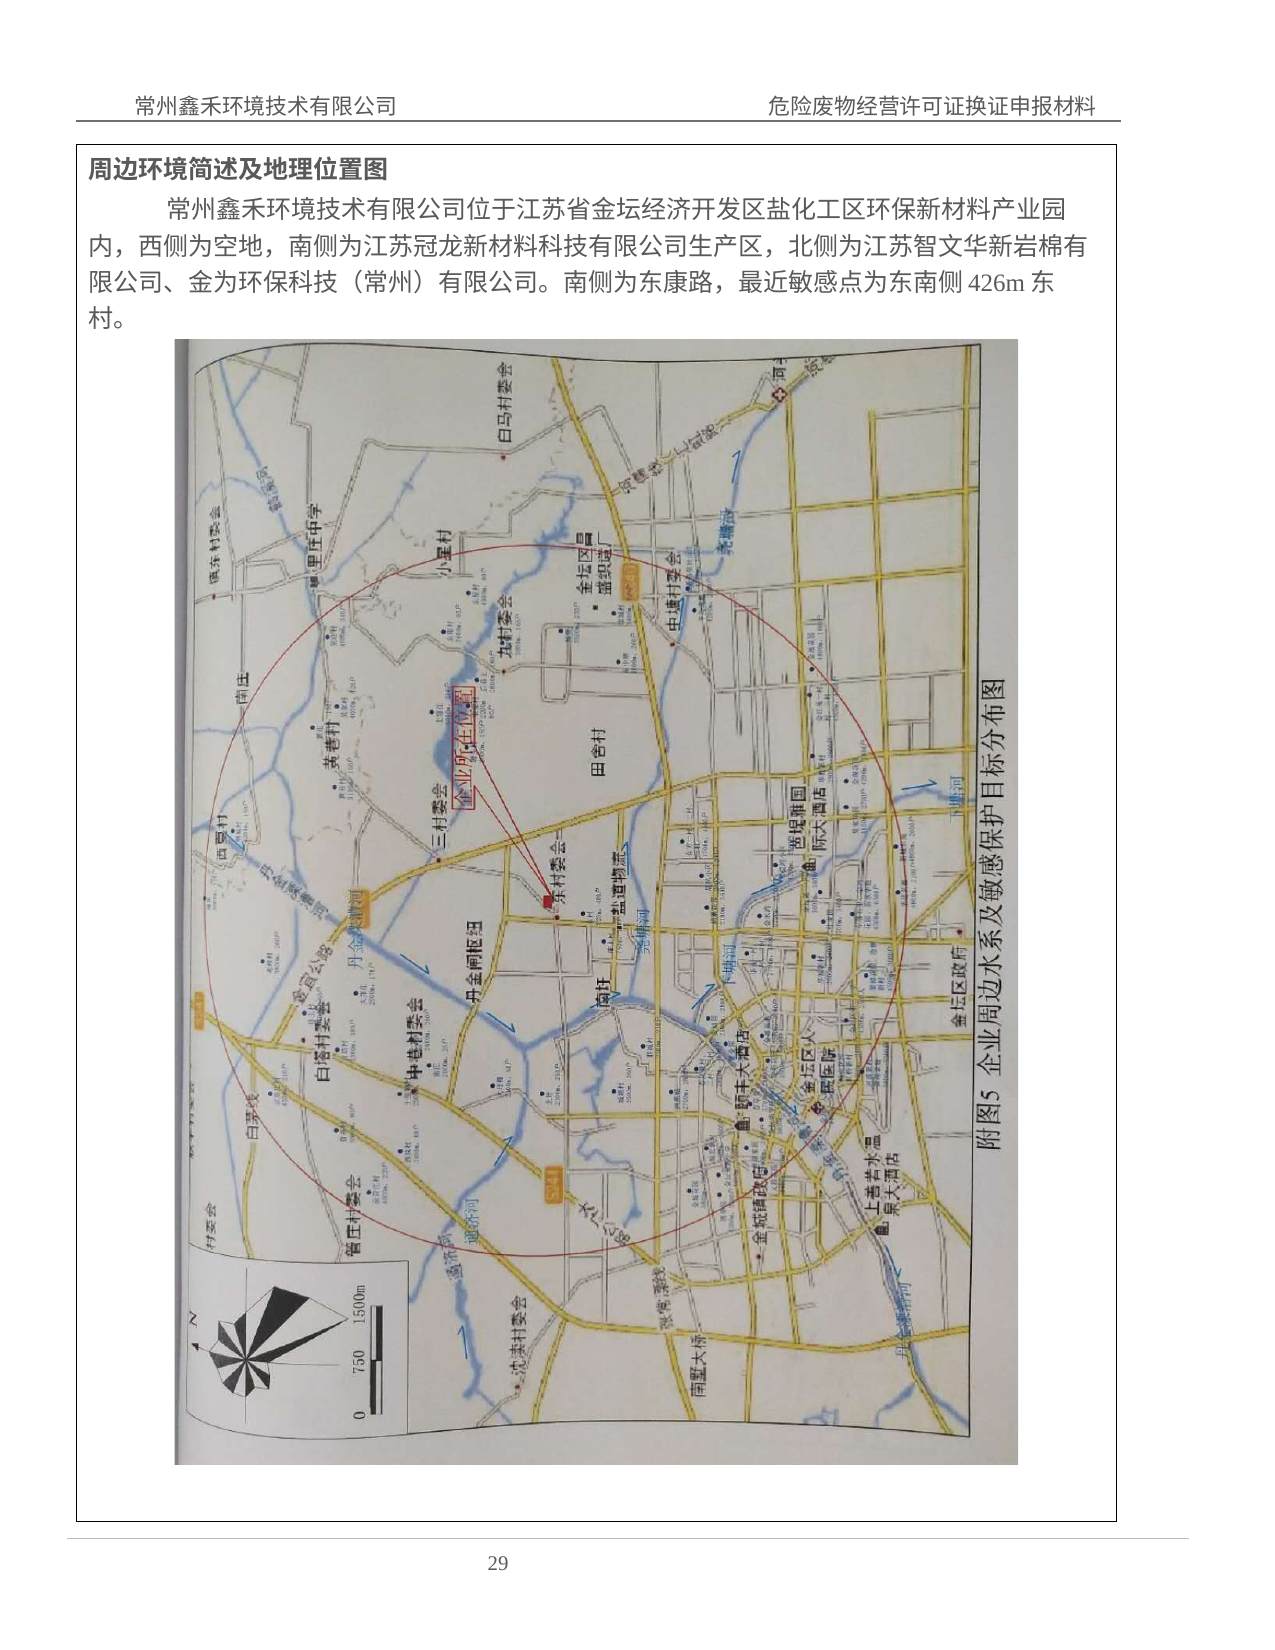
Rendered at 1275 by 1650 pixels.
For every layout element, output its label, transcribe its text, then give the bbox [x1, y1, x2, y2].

picture [174, 339, 1019, 1465]
table_cell 周边环境简述及地理位置图 常州鑫禾环境技术有限公司位于江苏省金坛经济开发区盐化工区环保新材料产业园内，西侧为空地，南侧为江苏冠龙新材料科技有限公司生产区，北侧为江苏智文华新岩棉有限公司、金为环保科技（常州）有限公司。南侧为东康路，最近敏感点为东南侧426m东村。 [77, 145, 1116, 1521]
